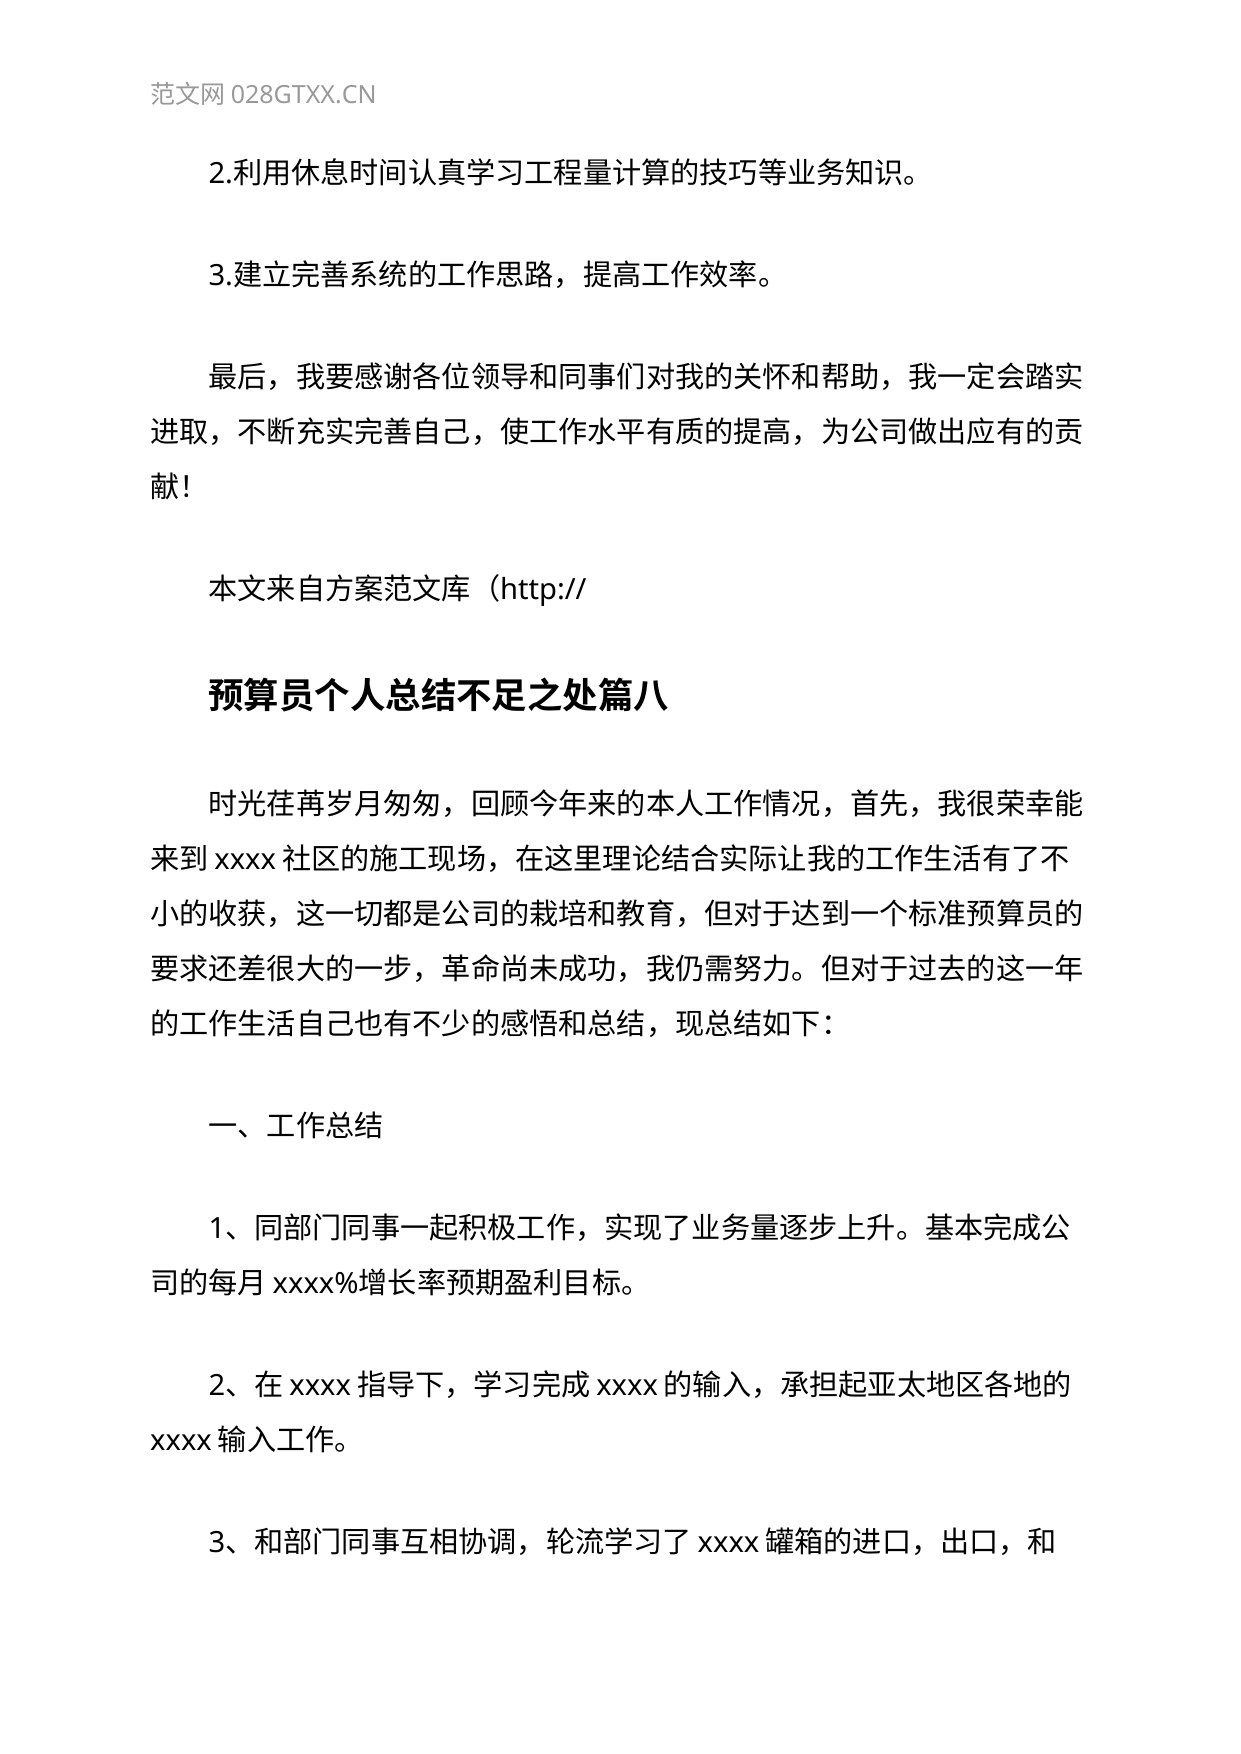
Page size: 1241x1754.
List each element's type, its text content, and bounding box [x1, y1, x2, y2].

text 1、同部门同事一起积极工作，实现了业务量逐步上升。基本完成公司的每月xxxx%增长率预期盈利目标。 [150, 1204, 1090, 1302]
text 2、在xxxx指导下，学习完成xxxx的输入，承担起亚太地区各地的xxxx输入工作。 [150, 1361, 1090, 1458]
text 时光荏苒岁月匆匆，回顾今年来的本人工作情况，首先，我很荣幸能来到xxxx社区的施工现场，在这里理论结合实际让我的工作生活有了不小的收获，这一切都是公司的栽培和教育，但对于达到一个标准预算员的要求还差很大的一步，革命尚未成功，我仍需努力。但对于过去的这一年的工作生活自己也有不少的感悟和总结，现总结如下： [150, 781, 1090, 1043]
text 最后，我要感谢各位领导和同事们对我的关怀和帮助，我一定会踏实进取，不断充实完善自己，使工作水平有质的提高，为公司做出应有的贡献！ [150, 354, 1090, 506]
text 一、工作总结 [150, 1102, 1090, 1145]
text 3.建立完善系统的工作思路，提高工作效率。 [150, 252, 1090, 294]
text 预算员个人总结不足之处篇八 [150, 667, 1090, 719]
text 2.利用休息时间认真学习工程量计算的技巧等业务知识。 [150, 150, 1090, 192]
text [150, 1518, 1090, 1561]
text 本文来自方案范文库（http:// [150, 566, 1090, 608]
